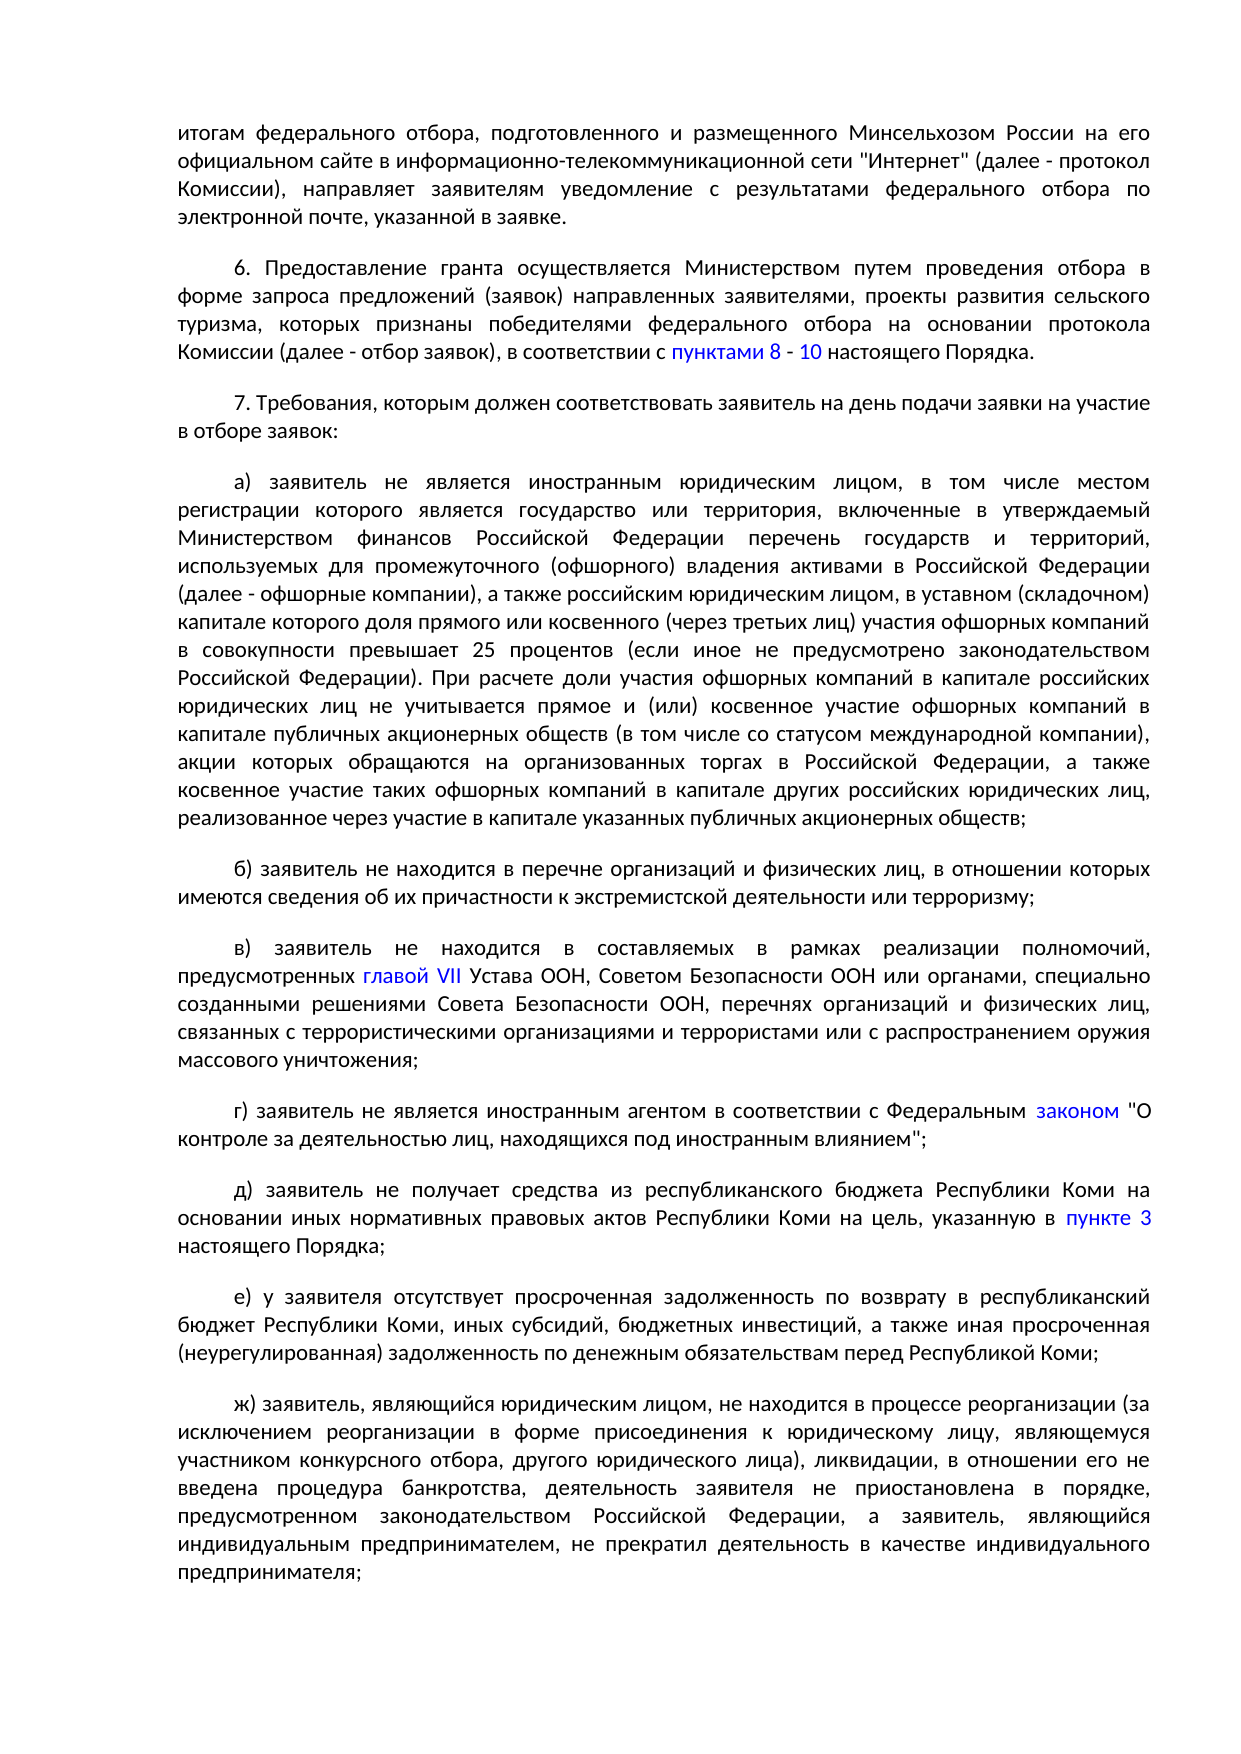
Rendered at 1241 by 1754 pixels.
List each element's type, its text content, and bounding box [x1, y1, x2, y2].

text 7. Требования, которым должен соответствовать заявитель на день подачи заявки на участие в отборе заявок: [177, 388, 1152, 444]
text а) заявитель не является иностранным юридическим лицом, в том числе местом регистрации которого является государство или территория, включенные в утверждаемый Министерством финансов Российской Федерации перечень государств и территорий, используемых для промежуточного (офшорного) владения активами в Российской Федерации (далее - офшорные компании), а также российским юридическим лицом, в уставном (складочном) капитале которого доля прямого или косвенного (через третьих лиц) участия офшорных компаний в совокупности превышает 25 процентов (если иное не предусмотрено законодательством Российской Федерации). При расчете доли участия офшорных компаний в капитале российских юридических лиц не учитывается прямое и (или) косвенное участие офшорных компаний в капитале публичных акционерных обществ (в том числе со статусом международной компании), акции которых обращаются на организованных торгах в Российской Федерации, а также косвенное участие таких офшорных компаний в капитале других российских юридических лиц, реализованное через участие в капитале указанных публичных акционерных обществ; [177, 467, 1152, 831]
text е) у заявителя отсутствует просроченная задолженность по возврату в республиканский бюджет Республики Коми, иных субсидий, бюджетных инвестиций, а также иная просроченная (неурегулированная) задолженность по денежным обязательствам перед Республикой Коми; [177, 1282, 1152, 1366]
text ж) заявитель, являющийся юридическим лицом, не находится в процессе реорганизации (за исключением реорганизации в форме присоединения к юридическому лицу, являющемуся участником конкурсного отбора, другого юридического лица), ликвидации, в отношении его не введена процедура банкротства, деятельность заявителя не приостановлена в порядке, предусмотренном законодательством Российской Федерации, а заявитель, являющийся индивидуальным предпринимателем, не прекратил деятельность в качестве индивидуального предпринимателя; [177, 1389, 1152, 1585]
text в) заявитель не находится в составляемых в рамках реализации полномочий, предусмотренных главой VII Устава ООН, Советом Безопасности ООН или органами, специально созданными решениями Совета Безопасности ООН, перечнях организаций и физических лиц, связанных с террористическими организациями и террористами или с распространением оружия массового уничтожения; [177, 933, 1152, 1073]
text б) заявитель не находится в перечне организаций и физических лиц, в отношении которых имеются сведения об их причастности к экстремистской деятельности или терроризму; [177, 854, 1152, 910]
text д) заявитель не получает средства из республиканского бюджета Республики Коми на основании иных нормативных правовых актов Республики Коми на цель, указанную в пункте 3 настоящего Порядка; [177, 1175, 1152, 1259]
text 6. Предоставление гранта осуществляется Министерством путем проведения отбора в форме запроса предложений (заявок) направленных заявителями, проекты развития сельского туризма, которых признаны победителями федерального отбора на основании протокола Комиссии (далее - отбор заявок), в соответствии с пунктами 8 - 10 настоящего Порядка. [177, 253, 1152, 365]
text г) заявитель не является иностранным агентом в соответствии с Федеральным законом "О контроле за деятельностью лиц, находящихся под иностранным влиянием"; [177, 1096, 1152, 1152]
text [177, 118, 1152, 230]
